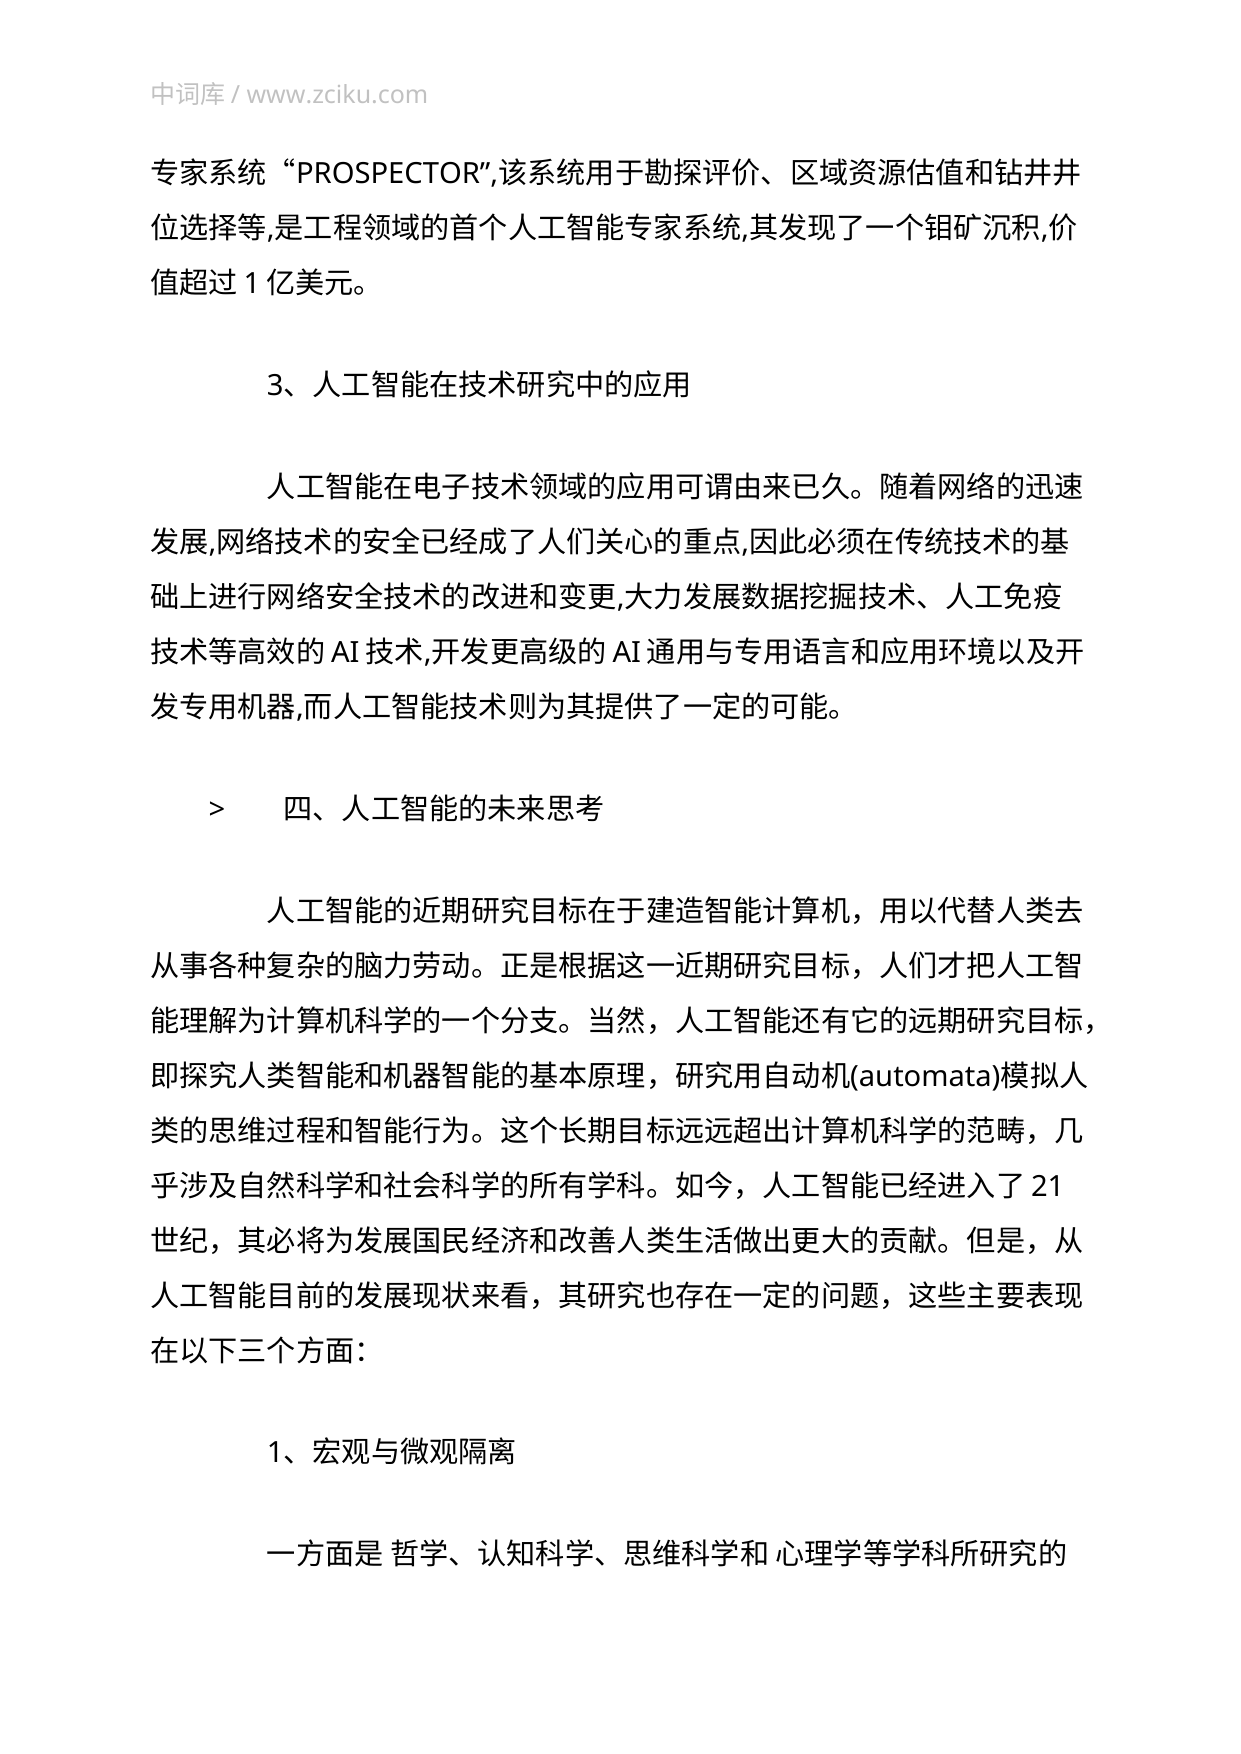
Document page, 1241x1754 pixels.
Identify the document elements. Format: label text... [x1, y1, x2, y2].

text > 四、人工智能的未来思考 [150, 786, 1090, 828]
text 1、宏观与微观隔离 [150, 1429, 1090, 1471]
text 人工智能在电子技术领域的应用可谓由来已久。随着网络的迅速发展,网络技术的安全已经成了人们关心的重点,因此必须在传统技术的基础上进行网络安全技术的改进和变更,大力发展数据挖掘技术、人工免疫技术等高效的AI技术,开发更高级的AI通用与专用语言和应用环境以及开发专用机器,而人工智能技术则为其提供了一定的可能。 [150, 464, 1090, 726]
text 3、人工智能在技术研究中的应用 [150, 362, 1090, 404]
text 人工智能的近期研究目标在于建造智能计算机，用以代替人类去从事各种复杂的脑力劳动。正是根据这一近期研究目标，人们才把人工智能理解为计算机科学的一个分支。当然，人工智能还有它的远期研究目标，即探究人类智能和机器智能的基本原理，研究用自动机(automata)模拟人类的思维过程和智能行为。这个长期目标远远超出计算机科学的范畴，几乎涉及自然科学和社会科学的所有学科。如今，人工智能已经进入了21世纪，其必将为发展国民经济和改善人类生活做出更大的贡献。但是，从人工智能目前的发展现状来看，其研究也存在一定的问题，这些主要表现在以下三个方面： [150, 888, 1090, 1369]
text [150, 1531, 1090, 1573]
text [150, 150, 1090, 302]
